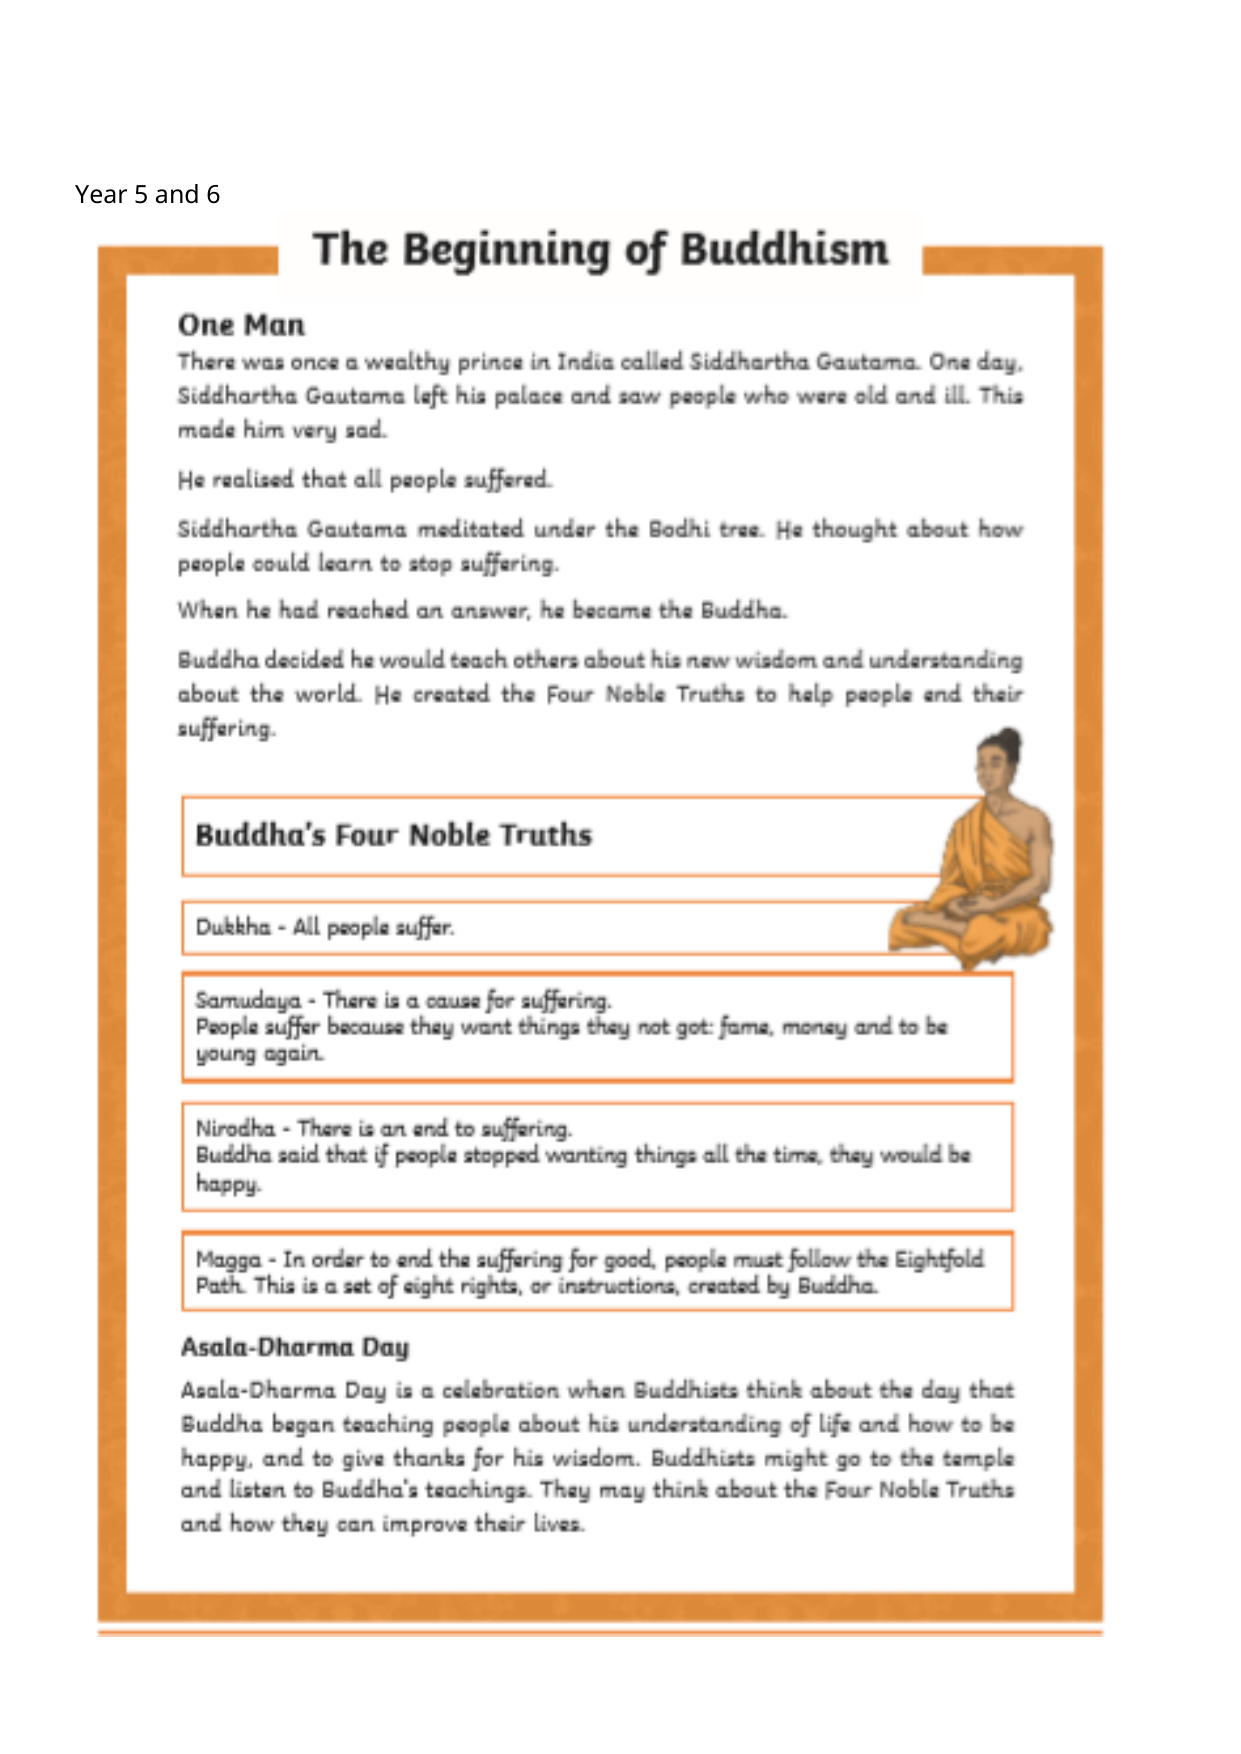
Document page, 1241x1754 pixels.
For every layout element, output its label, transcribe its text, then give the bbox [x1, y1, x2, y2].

picture [75, 211, 1140, 1637]
text Year 5 and 6 [75, 177, 1165, 211]
